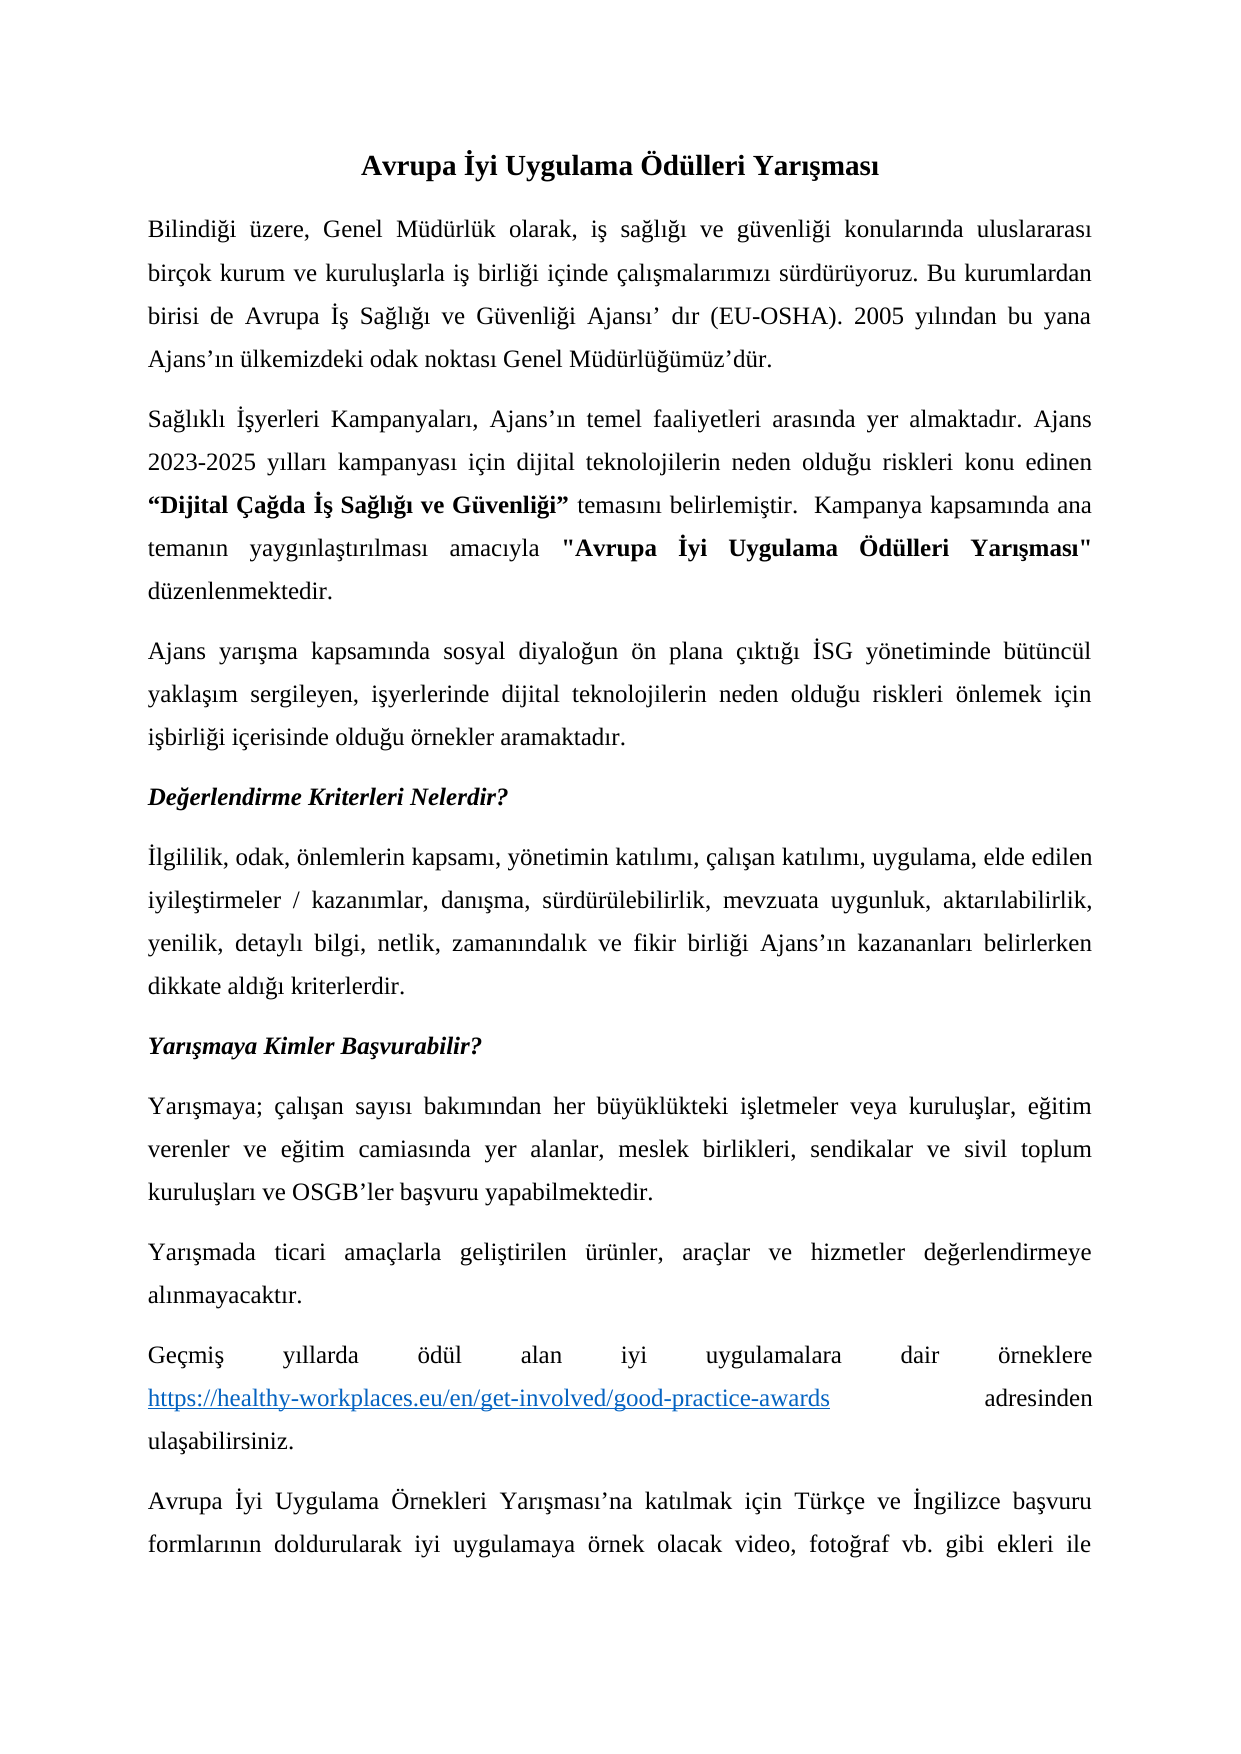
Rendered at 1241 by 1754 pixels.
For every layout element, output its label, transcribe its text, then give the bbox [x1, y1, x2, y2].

text Yarışmada ticari amaçlarla geliştirilen ürünler, araçlar ve hizmetler değerlendirmeye alınmayacaktır. [148, 1237, 1093, 1309]
text Ajans yarışma kapsamında sosyal diyaloğun ön plana çıktığı İSG yönetiminde bütüncül yaklaşım sergileyen, işyerlerinde dijital teknolojilerin neden olduğu riskleri önlemek için işbirliği içerisinde olduğu örnekler aramaktadır. [148, 636, 1093, 751]
text Yarışmaya Kimler Başvurabilir? [148, 1031, 1093, 1060]
text Bilindiği üzere, Genel Müdürlük olarak, iş sağlığı ve güvenliği konularında uluslararası birçok kurum ve kuruluşlarla iş birliği içinde çalışmalarımızı sürdürüyoruz. Bu kurumlardan birisi de Avrupa İş Sağlığı ve Güvenliği Ajansı’ dır (EU-OSHA). 2005 yılından bu yana Ajans’ın ülkemizdeki odak noktası Genel Müdürlüğümüz’dür. [148, 214, 1093, 373]
text Değerlendirme Kriterleri Nelerdir? [148, 782, 1093, 811]
text İlgililik, odak, önlemlerin kapsamı, yönetimin katılımı, çalışan katılımı, uygulama, elde edilen iyileştirmeler / kazanımlar, danışma, sürdürülebilirlik, mevzuata uygunluk, aktarılabilirlik, yenilik, detaylı bilgi, netlik, zamanındalık ve fikir birliği Ajans’ın kazananları belirlerken dikkate aldığı kriterlerdir. [148, 842, 1093, 1000]
text Avrupa İyi Uygulama Ödülleri Yarışması [148, 148, 1093, 181]
text Geçmiş yıllarda ödül alan iyi uygulamalara dair örneklere https://healthy-workplaces.eu/en/get-involved/good-practice-awards adresinden ulaşabilirsiniz. [148, 1340, 1093, 1455]
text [148, 1486, 1093, 1558]
text Sağlıklı İşyerleri Kampanyaları, Ajans’ın temel faaliyetleri arasında yer almaktadır. Ajans 2023-2025 yılları kampanyası için dijital teknolojilerin neden olduğu riskleri konu edinen “Dijital Çağda İş Sağlığı ve Güvenliği” temasını belirlemiştir. Kampanya kapsamında ana temanın yaygınlaştırılması amacıyla "Avrupa İyi Uygulama Ödülleri Yarışması" düzenlenmektedir. [148, 404, 1093, 605]
text Yarışmaya; çalışan sayısı bakımından her büyüklükteki işletmeler veya kuruluşlar, eğitim verenler ve eğitim camiasında yer alanlar, meslek birlikleri, sendikalar ve sivil toplum kuruluşları ve OSGB’ler başvuru yapabilmektedir. [148, 1091, 1093, 1206]
